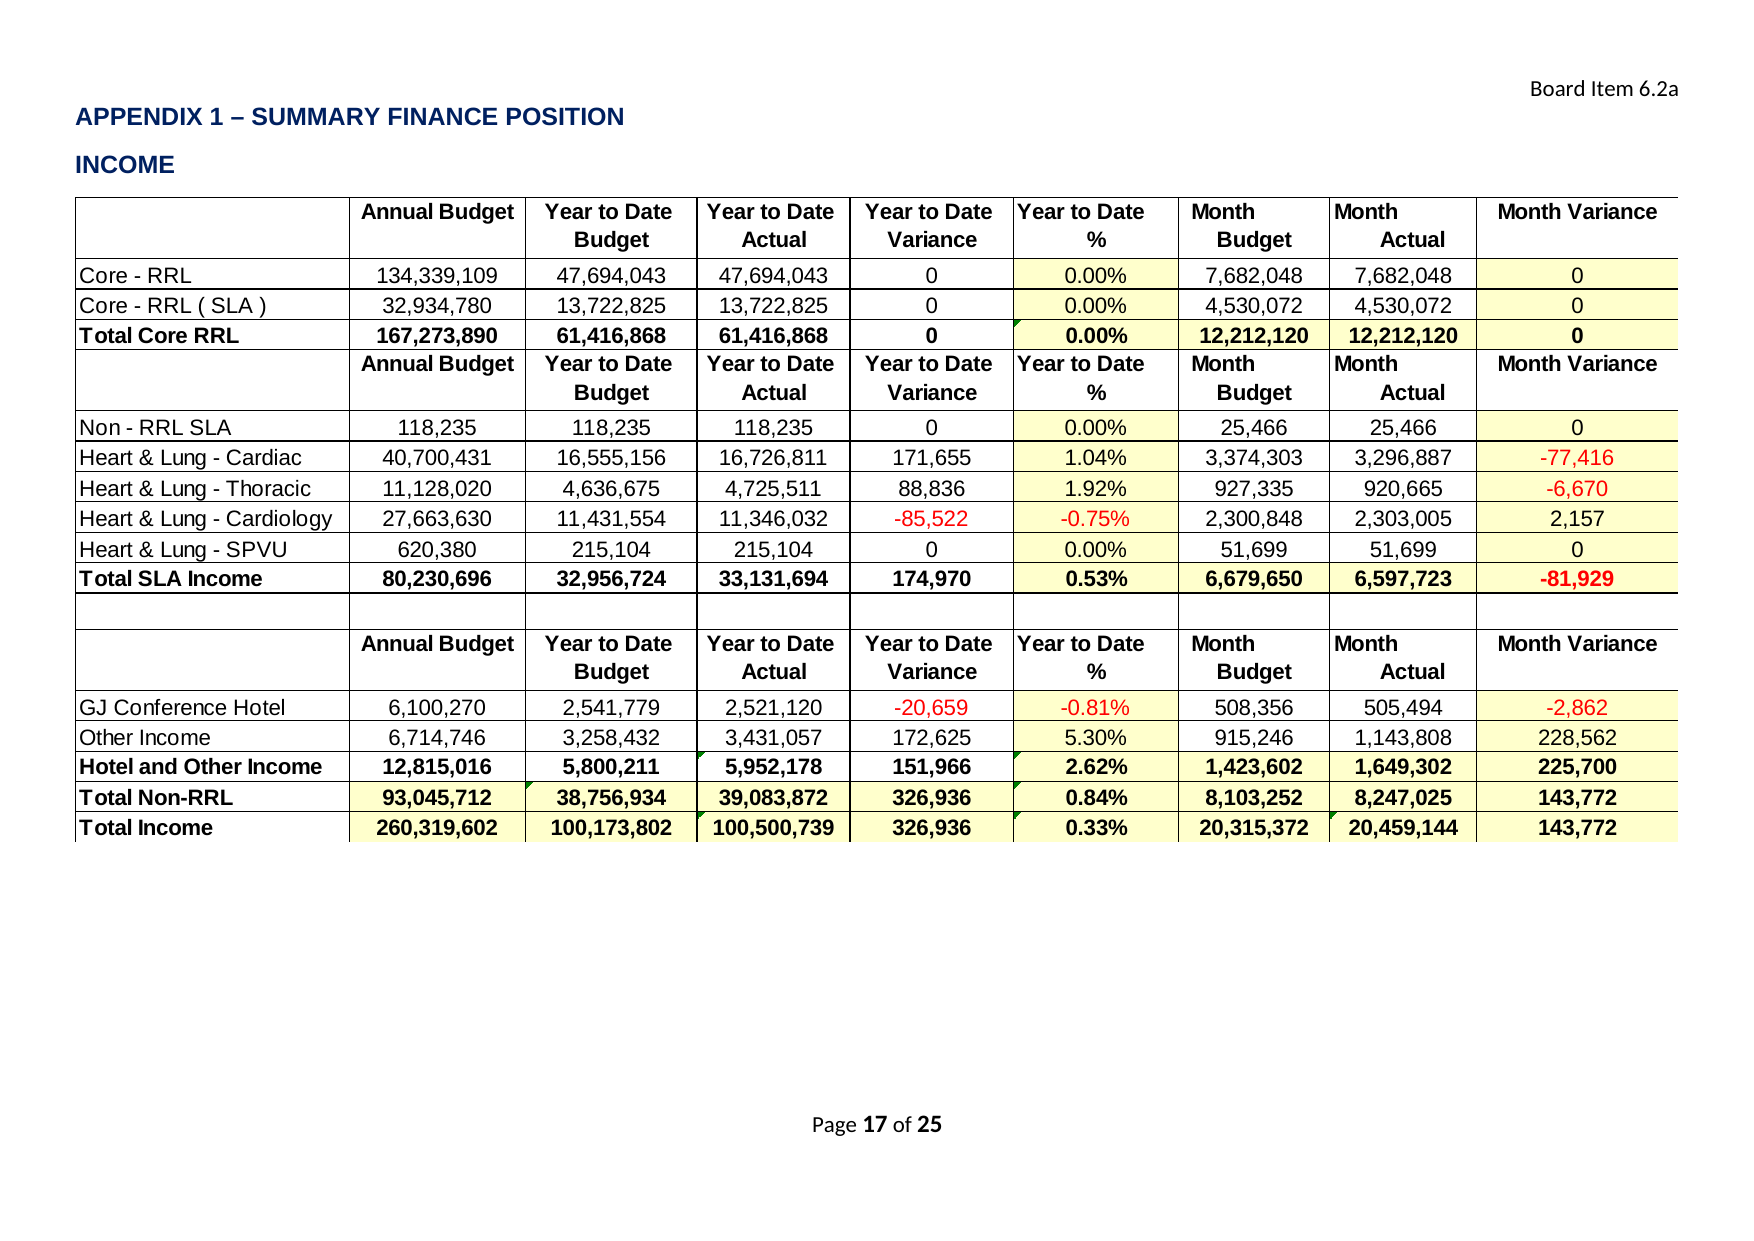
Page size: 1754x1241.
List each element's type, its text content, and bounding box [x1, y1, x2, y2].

text INCOME [75, 149, 1679, 178]
text APPENDIX 1 – SUMMARY FINANCE POSITION [75, 102, 1679, 131]
